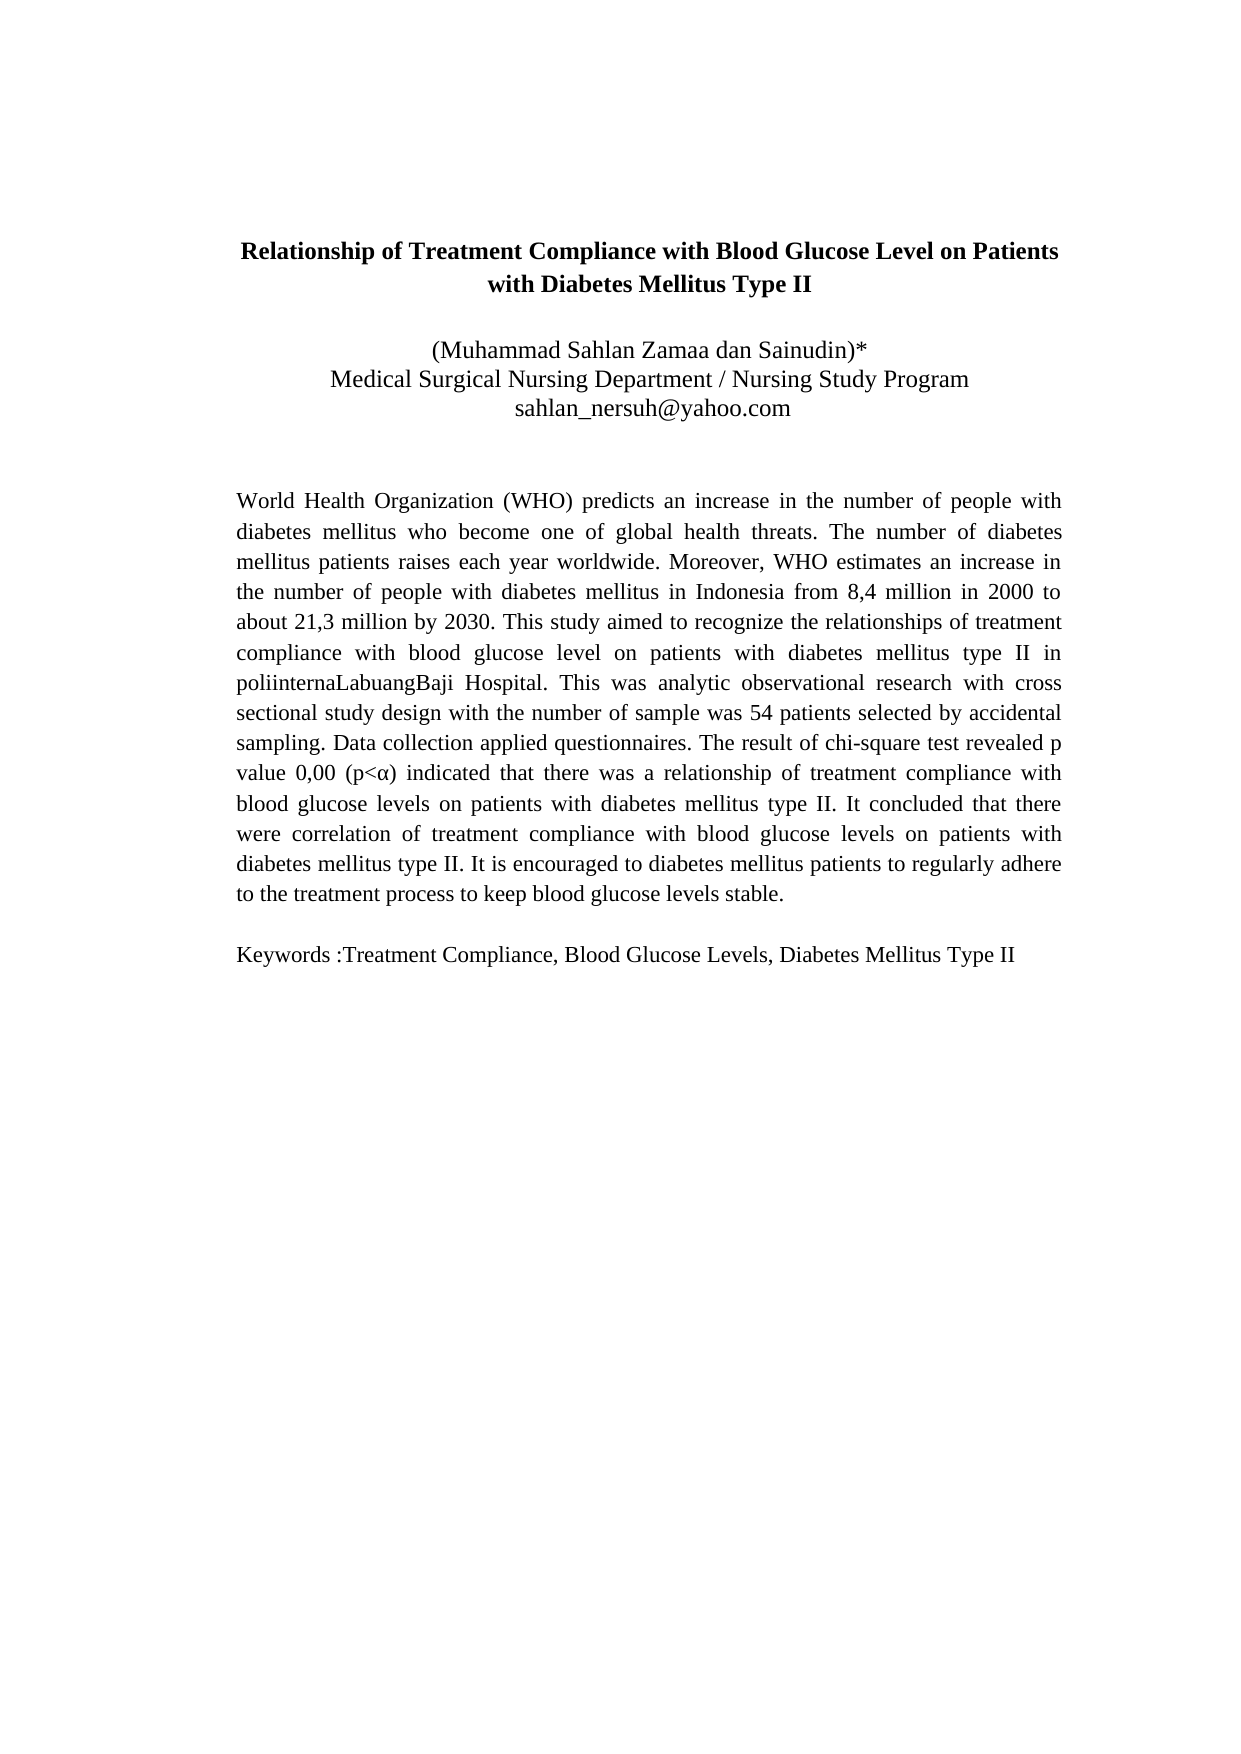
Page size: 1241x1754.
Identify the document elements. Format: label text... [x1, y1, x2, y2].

text with Diabetes Mellitus Type II [236, 269, 1063, 298]
text (Muhammad Sahlan Zamaa dan Sainudin)* [236, 335, 1063, 364]
text sahlan_nersuh@yahoo.com [236, 393, 1063, 422]
text World Health Organization (WHO) predicts an increase in the number of people with diabetes mellitus who become one of global health threats. The number of diabetes mellitus patients raises each year worldwide. Moreover, WHO estimates an increase in the number of people with diabetes mellitus in Indonesia from 8,4 million in 2000 to about 21,3 million by 2030. This study aimed to recognize the relationships of treatment compliance with blood glucose level on patients with diabetes mellitus type II in poliinternaLabuangBaji Hospital. This was analytic observational research with cross sectional study design with the number of sample was 54 patients selected by accidental sampling. Data collection applied questionnaires. The result of chi-square test revealed p value 0,00 (p<α) indicated that there was a relationship of treatment compliance with blood glucose levels on patients with diabetes mellitus type II. It concluded that there were correlation of treatment compliance with blood glucose levels on patients with diabetes mellitus type II. It is encouraged to diabetes mellitus patients to regularly adhere to the treatment process to keep blood glucose levels stable. [236, 488, 1063, 907]
text Keywords :Treatment Compliance, Blood Glucose Levels, Diabetes Mellitus Type II [236, 941, 1063, 967]
text Relationship of Treatment Compliance with Blood Glucose Level on Patients [236, 236, 1063, 265]
text Medical Surgical Nursing Department / Nursing Study Program [236, 364, 1063, 393]
